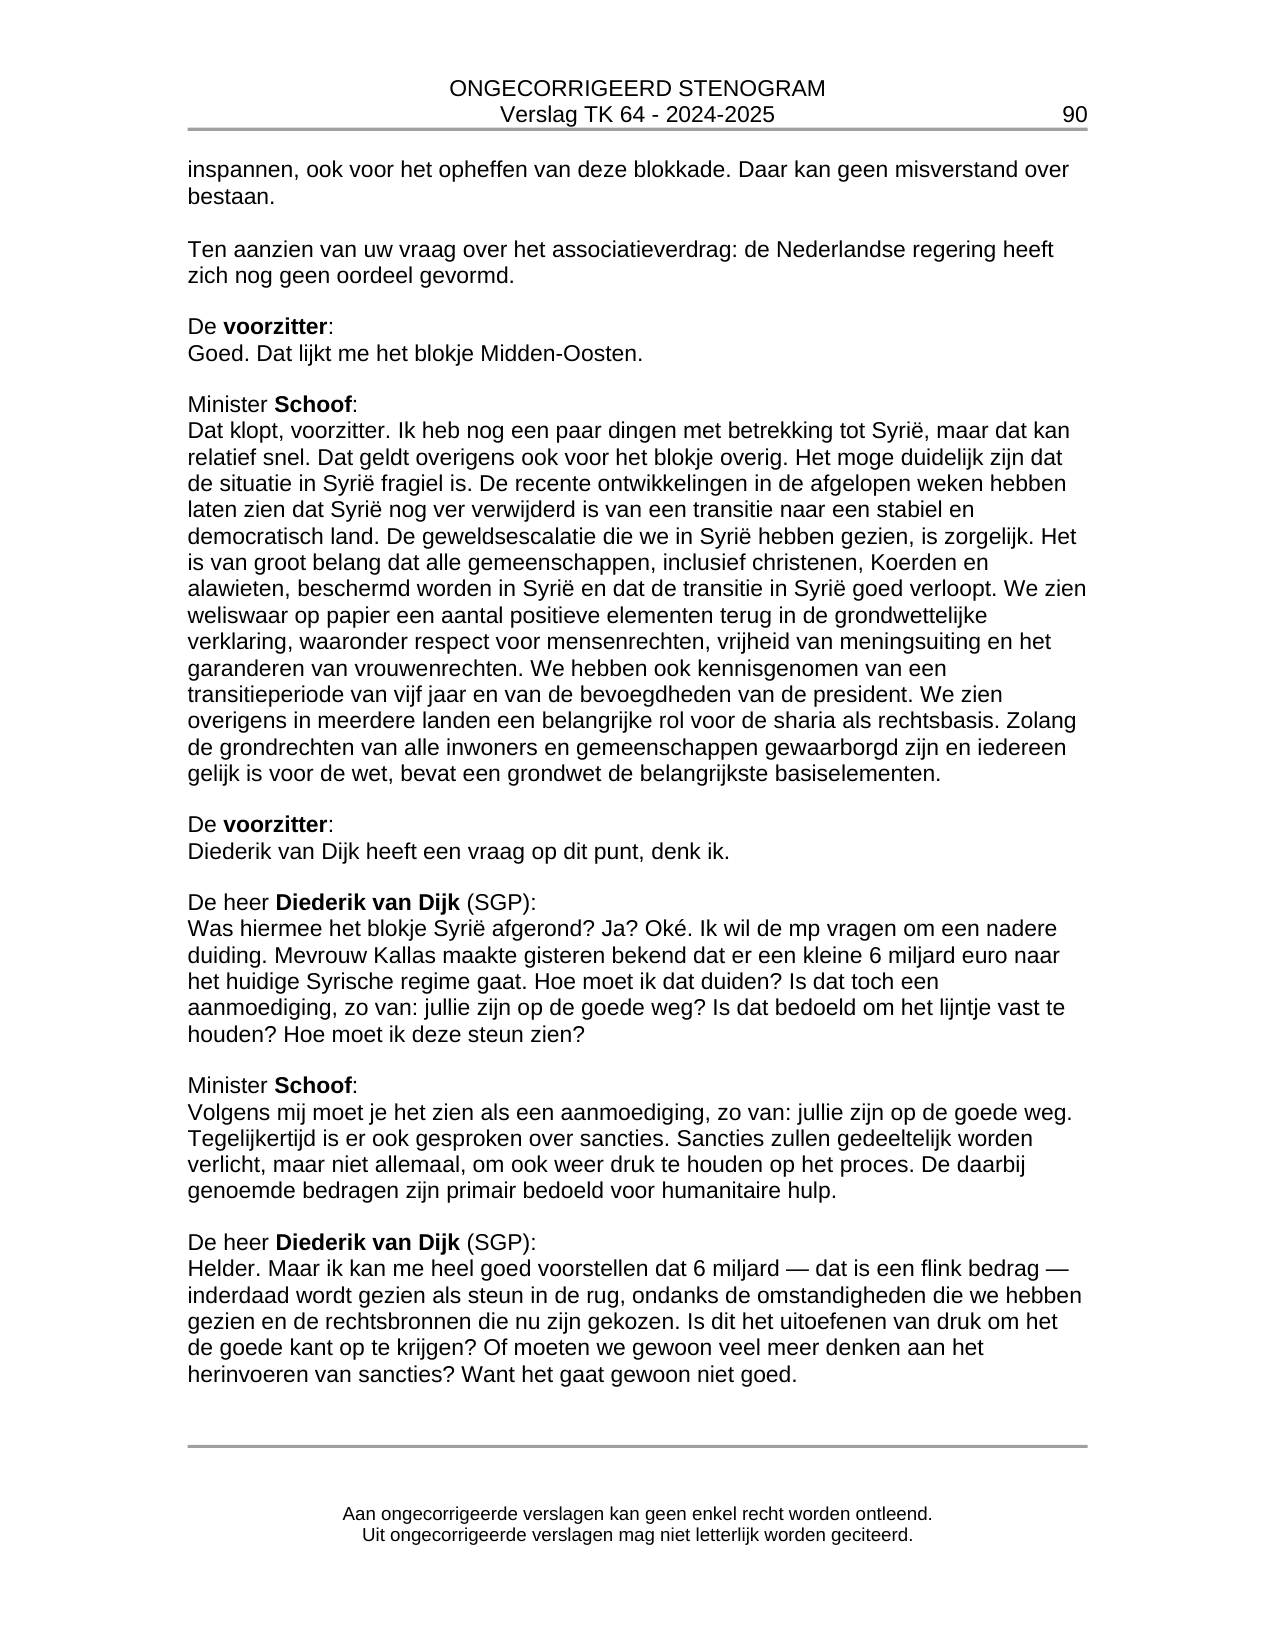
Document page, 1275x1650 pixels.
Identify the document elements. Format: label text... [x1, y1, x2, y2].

text De voorzitter: Goed. Dat lijkt me het blokje Midden-Oosten. [187, 313, 1087, 366]
text De heer Diederik van Dijk (SGP): Helder. Maar ik kan me heel goed voorstellen dat 6 miljard — dat is een flink bedrag — inderdaad wordt gezien als steun in de rug, ondanks de omstandigheden die we hebben gezien en de rechtsbronnen die nu zijn gekozen. Is dit het uitoefenen van druk om het de goede kant op te krijgen? Of moeten we gewoon veel meer denken aan het herinvoeren van sancties? Want het gaat gewoon niet goed. [187, 1229, 1087, 1387]
text Minister Schoof: Volgens mij moet je het zien als een aanmoediging, zo van: jullie zijn op de goede weg. Tegelijkertijd is er ook gesproken over sancties. Sancties zullen gedeeltelijk worden verlicht, maar niet allemaal, om ook weer druk te houden op het proces. De daarbij genoemde bedragen zijn primair bedoeld voor humanitaire hulp. [187, 1072, 1087, 1204]
text De heer Diederik van Dijk (SGP): Was hiermee het blokje Syrië afgerond? Ja? Oké. Ik wil de mp vragen om een nadere duiding. Mevrouw Kallas maakte gisteren bekend dat er een kleine 6 miljard euro naar het huidige Syrische regime gaat. Hoe moet ik dat duiden? Is dat toch een aanmoediging, zo van: jullie zijn op de goede weg? Is dat bedoeld om het lijntje vast te houden? Hoe moet ik deze steun zien? [187, 889, 1087, 1047]
text Minister Schoof: Dat klopt, voorzitter. Ik heb nog een paar dingen met betrekking tot Syrië, maar dat kan relatief snel. Dat geldt overigens ook voor het blokje overig. Het moge duidelijk zijn dat de situatie in Syrië fragiel is. De recente ontwikkelingen in de afgelopen weken hebben laten zien dat Syrië nog ver verwijderd is van een transitie naar een stabiel en democratisch land. De geweldsescalatie die we in Syrië hebben gezien, is zorgelijk. Het is van groot belang dat alle gemeenschappen, inclusief christenen, Koerden en alawieten, beschermd worden in Syrië en dat de transitie in Syrië goed verloopt. We zien weliswaar op papier een aantal positieve elementen terug in de grondwettelijke verklaring, waaronder respect voor mensenrechten, vrijheid van meningsuiting en het garanderen van vrouwenrechten. We hebben ook kennisgenomen van een transitieperiode van vijf jaar en van de bevoegdheden van de president. We zien overigens in meerdere landen een belangrijke rol voor de sharia als rechtsbasis. Zolang de grondrechten van alle inwoners en gemeenschappen gewaarborgd zijn en iedereen gelijk is voor de wet, bevat een grondwet de belangrijkste basiselementen. [187, 391, 1087, 786]
text De voorzitter: Diederik van Dijk heeft een vraag op dit punt, denk ik. [187, 811, 1087, 864]
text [187, 156, 1087, 288]
